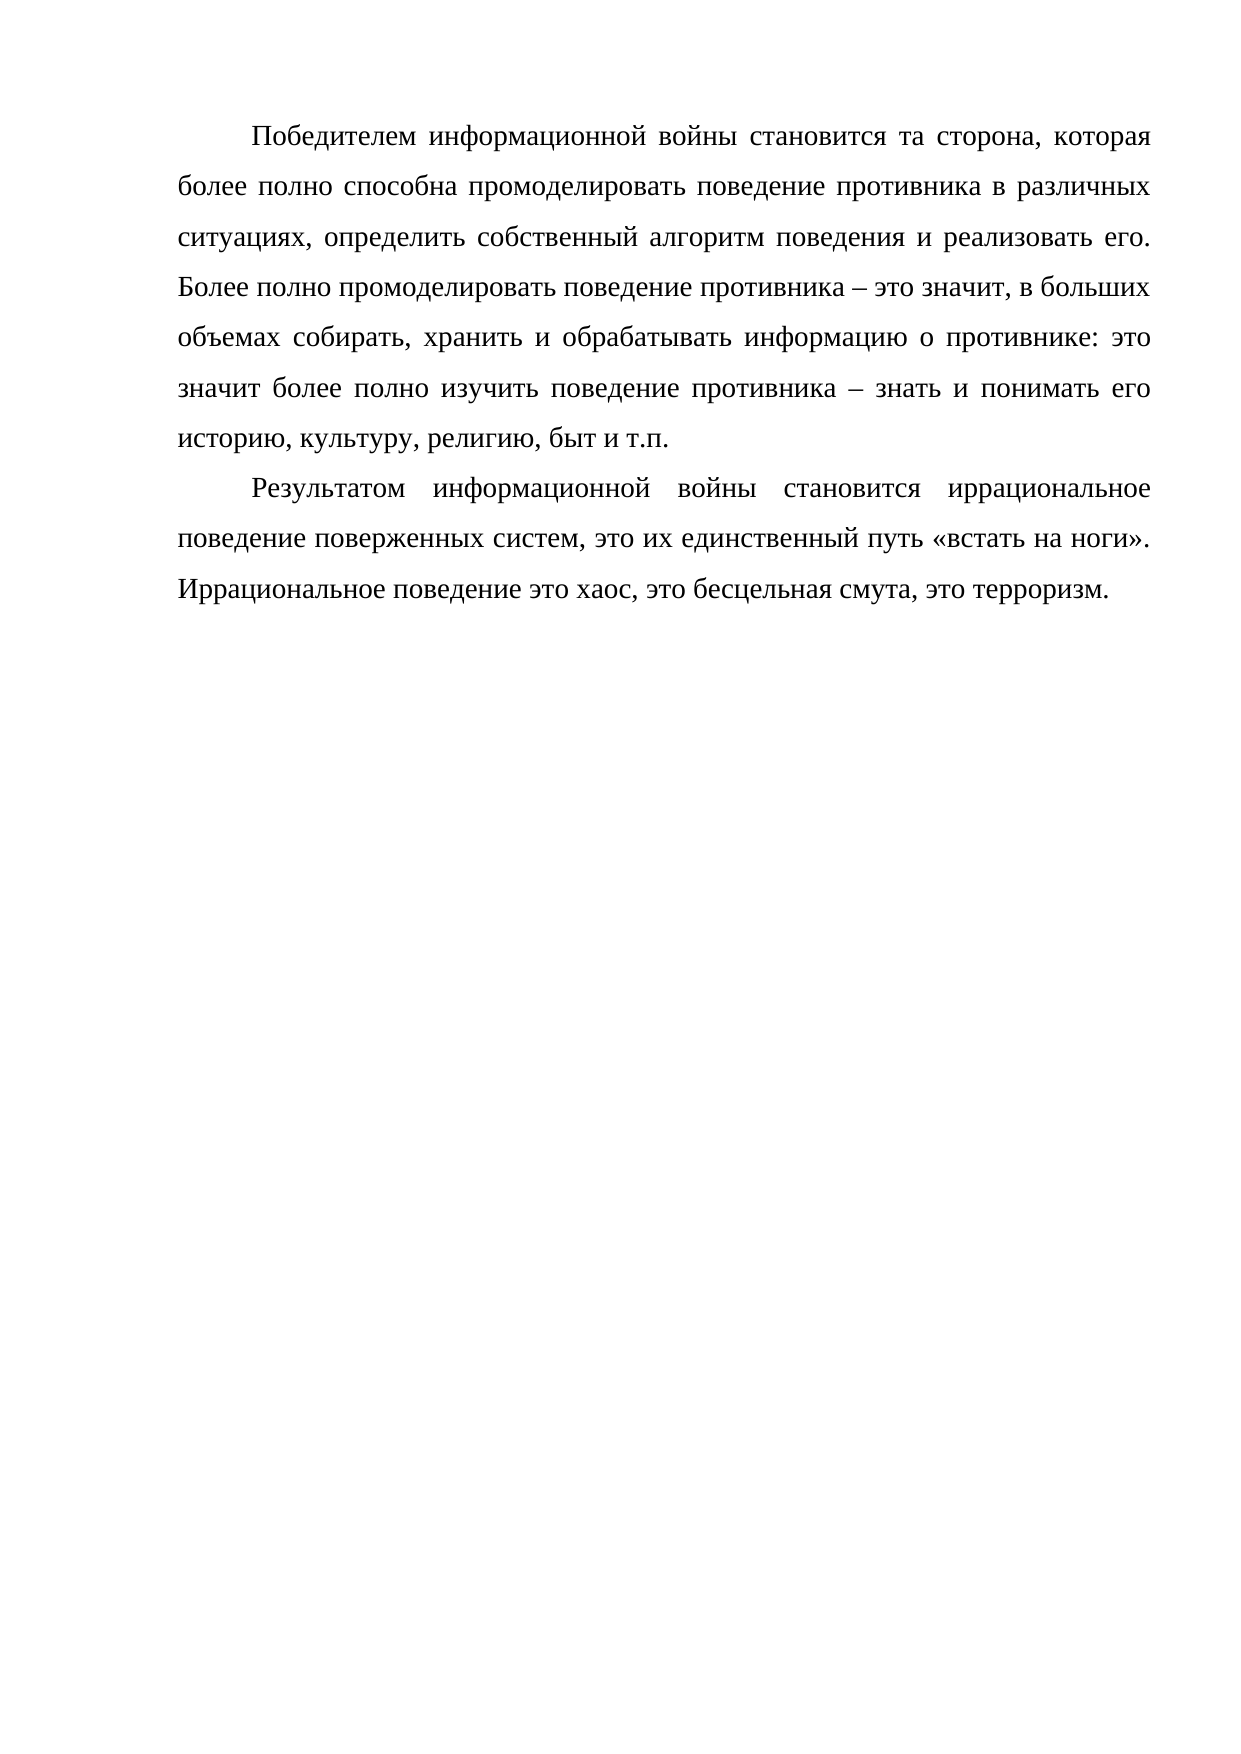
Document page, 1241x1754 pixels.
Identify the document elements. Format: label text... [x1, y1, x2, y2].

text Результатом информационной войны становится иррациональное поведение поверженных систем, это их единственный путь «встать на ноги». Иррациональное поведение это хаос, это бесцельная смута, это терроризм. [177, 470, 1152, 604]
text Победителем информационной войны становится та сторона, которая более полно способна промоделировать поведение противника в различных ситуациях, определить собственный алгоритм поведения и реализовать его. Более полно промоделировать поведение противника – это значит, в больших объемах собирать, хранить и обрабатывать информацию о противнике: это значит более полно изучить поведение противника – знать и понимать его историю, культуру, религию, быт и т.п. [177, 118, 1152, 453]
